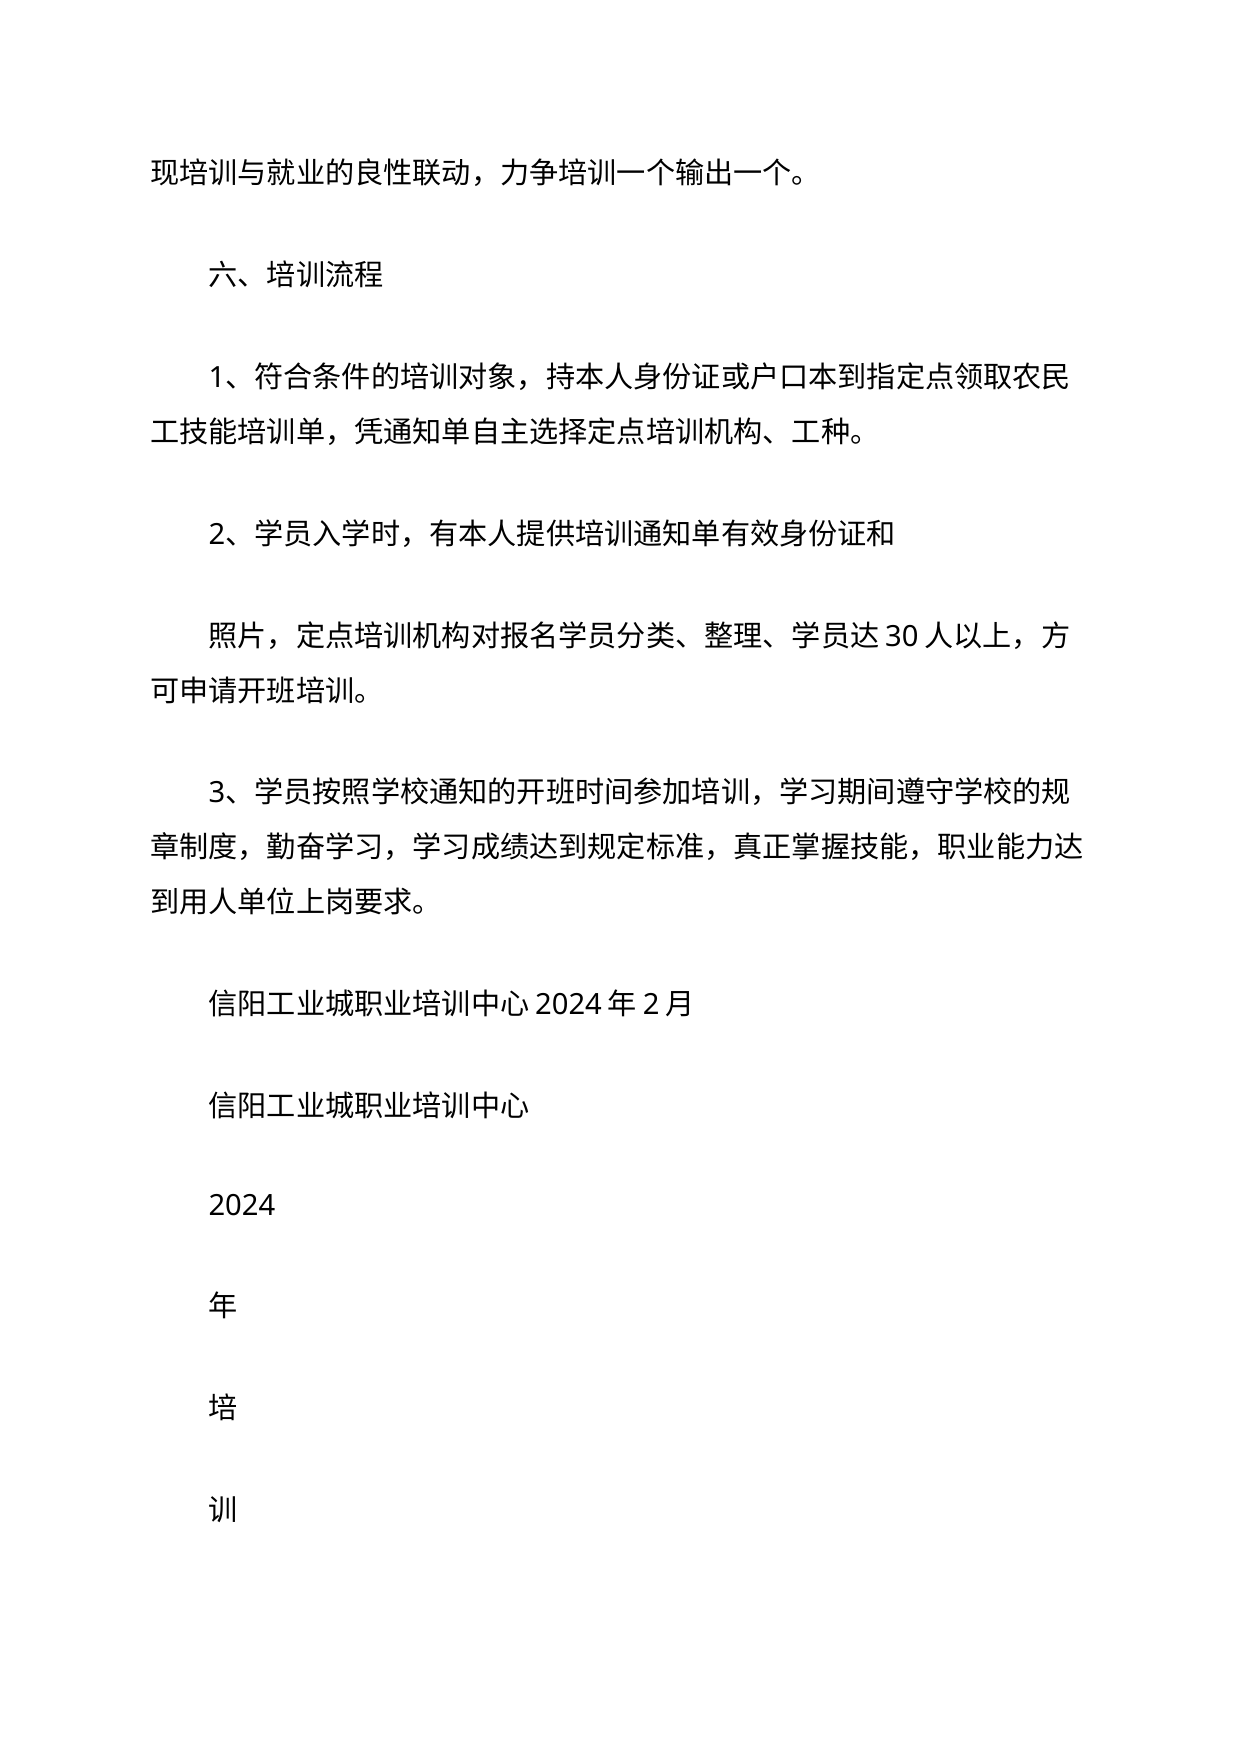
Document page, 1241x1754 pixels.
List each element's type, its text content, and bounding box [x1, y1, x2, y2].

text 培 [150, 1385, 1090, 1427]
text 年 [150, 1283, 1090, 1325]
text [150, 150, 1090, 192]
text 训 [150, 1486, 1090, 1529]
text 六、培训流程 [150, 252, 1090, 294]
text 2024 [150, 1184, 1090, 1224]
text 2、学员入学时，有本人提供培训通知单有效身份证和 [150, 510, 1090, 553]
text 信阳工业城职业培训中心2024年2月 [150, 981, 1090, 1023]
text 1、符合条件的培训对象，持本人身份证或户口本到指定点领取农民工技能培训单，凭通知单自主选择定点培训机构、工种。 [150, 353, 1090, 451]
text 信阳工业城职业培训中心 [150, 1083, 1090, 1125]
text 照片，定点培训机构对报名学员分类、整理、学员达30人以上，方可申请开班培训。 [150, 612, 1090, 709]
text 3、学员按照学校通知的开班时间参加培训，学习期间遵守学校的规章制度，勤奋学习，学习成绩达到规定标准，真正掌握技能，职业能力达到用人单位上岗要求。 [150, 769, 1090, 921]
